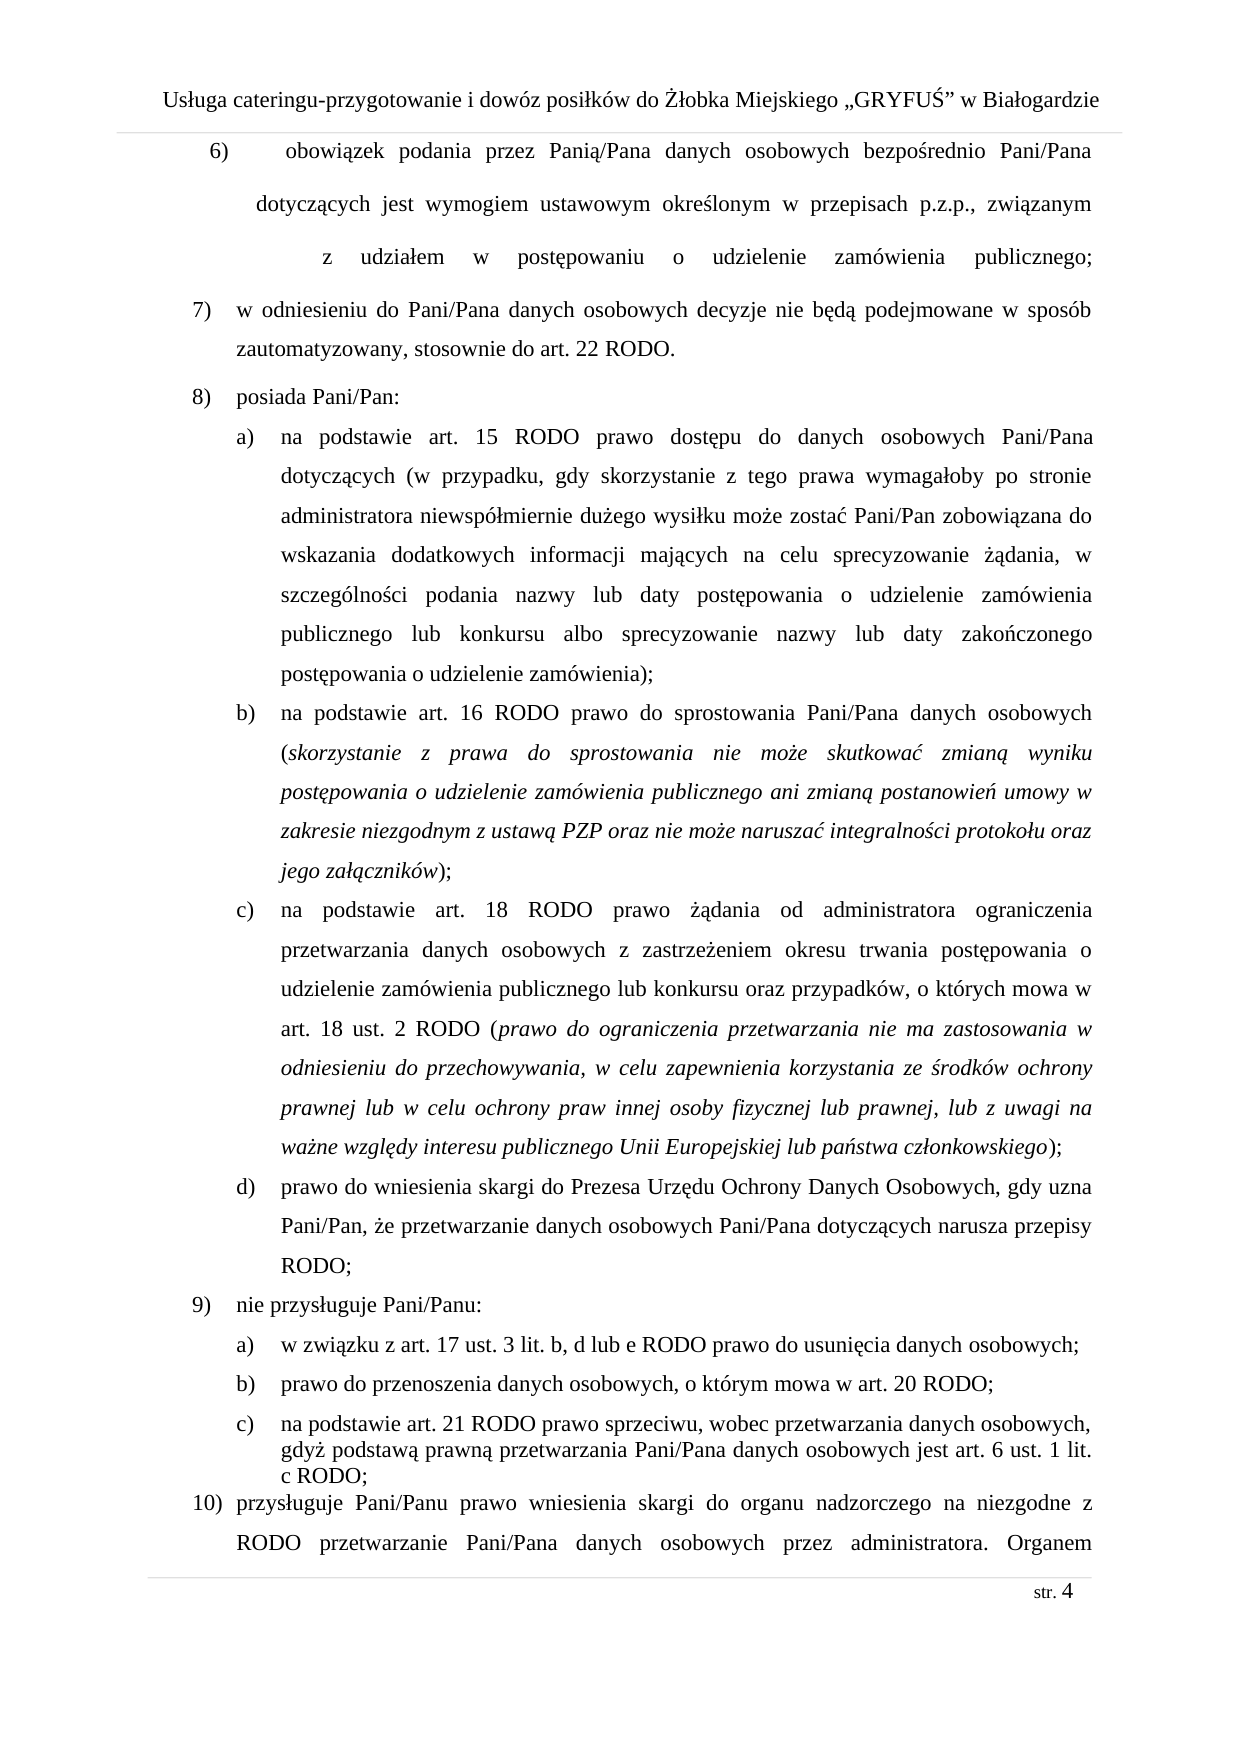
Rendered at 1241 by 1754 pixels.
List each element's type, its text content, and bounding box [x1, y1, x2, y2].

list na podstawie art. 21 RODO prawo sprzeciwu, wobec przetwarzania danych osobowych, gdyż podstawą prawną przetwarzania Pani/Pana danych osobowych jest art. 6 ust. 1 lit. c RODO; [236, 1410, 1092, 1489]
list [192, 1489, 1093, 1555]
list w związku z art. 17 ust. 3 lit. b, d lub e RODO prawo do usunięcia danych osobowych; [236, 1331, 1132, 1357]
list nie przysługuje Pani/Panu: [192, 1291, 1132, 1318]
list obowiązek podania przez Panią/Pana danych osobowych bezpośrednio Pani/Pana dotyczących jest wymogiem ustawowym określonym w przepisach p.z.p., związanym z udziałem w postępowaniu o udzielenie zamówienia publicznego; [209, 137, 1093, 296]
list posiada Pani/Pan: [192, 383, 1132, 409]
list na podstawie art. 16 RODO prawo do sprostowania Pani/Pana danych osobowych (skorzystanie z prawa do sprostowania nie może skutkować zmianą wyniku postępowania o udzielenie zamówienia publicznego ani zmianą postanowień umowy w zakresie niezgodnym z ustawą PZP oraz nie może naruszać integralności protokołu oraz jego załączników); [236, 699, 1093, 883]
list prawo do wniesienia skargi do Prezesa Urzędu Ochrony Danych Osobowych, gdy uzna Pani/Pan, że przetwarzanie danych osobowych Pani/Pana dotyczących narusza przepisy RODO; [236, 1173, 1093, 1278]
list w odniesieniu do Pani/Pana danych osobowych decyzje nie będą podejmowane w sposób zautomatyzowany, stosownie do art. 22 RODO. [192, 296, 1093, 361]
list prawo do przenoszenia danych osobowych, o którym mowa w art. 20 RODO; [236, 1370, 1132, 1397]
list na podstawie art. 15 RODO prawo dostępu do danych osobowych Pani/Pana dotyczących (w przypadku, gdy skorzystanie z tego prawa wymagałoby po stronie administratora niewspółmiernie dużego wysiłku może zostać Pani/Pan zobowiązana do wskazania dodatkowych informacji mających na celu sprecyzowanie żądania, w szczególności podania nazwy lub daty postępowania o udzielenie zamówienia publicznego lub konkursu albo sprecyzowanie nazwy lub daty zakończonego postępowania o udzielenie zamówienia); [236, 423, 1093, 686]
list na podstawie art. 18 RODO prawo żądania od administratora ograniczenia przetwarzania danych osobowych z zastrzeżeniem okresu trwania postępowania o udzielenie zamówienia publicznego lub konkursu oraz przypadków, o których mowa w art. 18 ust. 2 RODO (prawo do ograniczenia przetwarzania nie ma zastosowania w odniesieniu do przechowywania, w celu zapewnienia korzystania ze środków ochrony prawnej lub w celu ochrony praw innej osoby fizycznej lub prawnej, lub z uwagi na ważne względy interesu publicznego Unii Europejskiej lub państwa członkowskiego); [236, 897, 1093, 1160]
